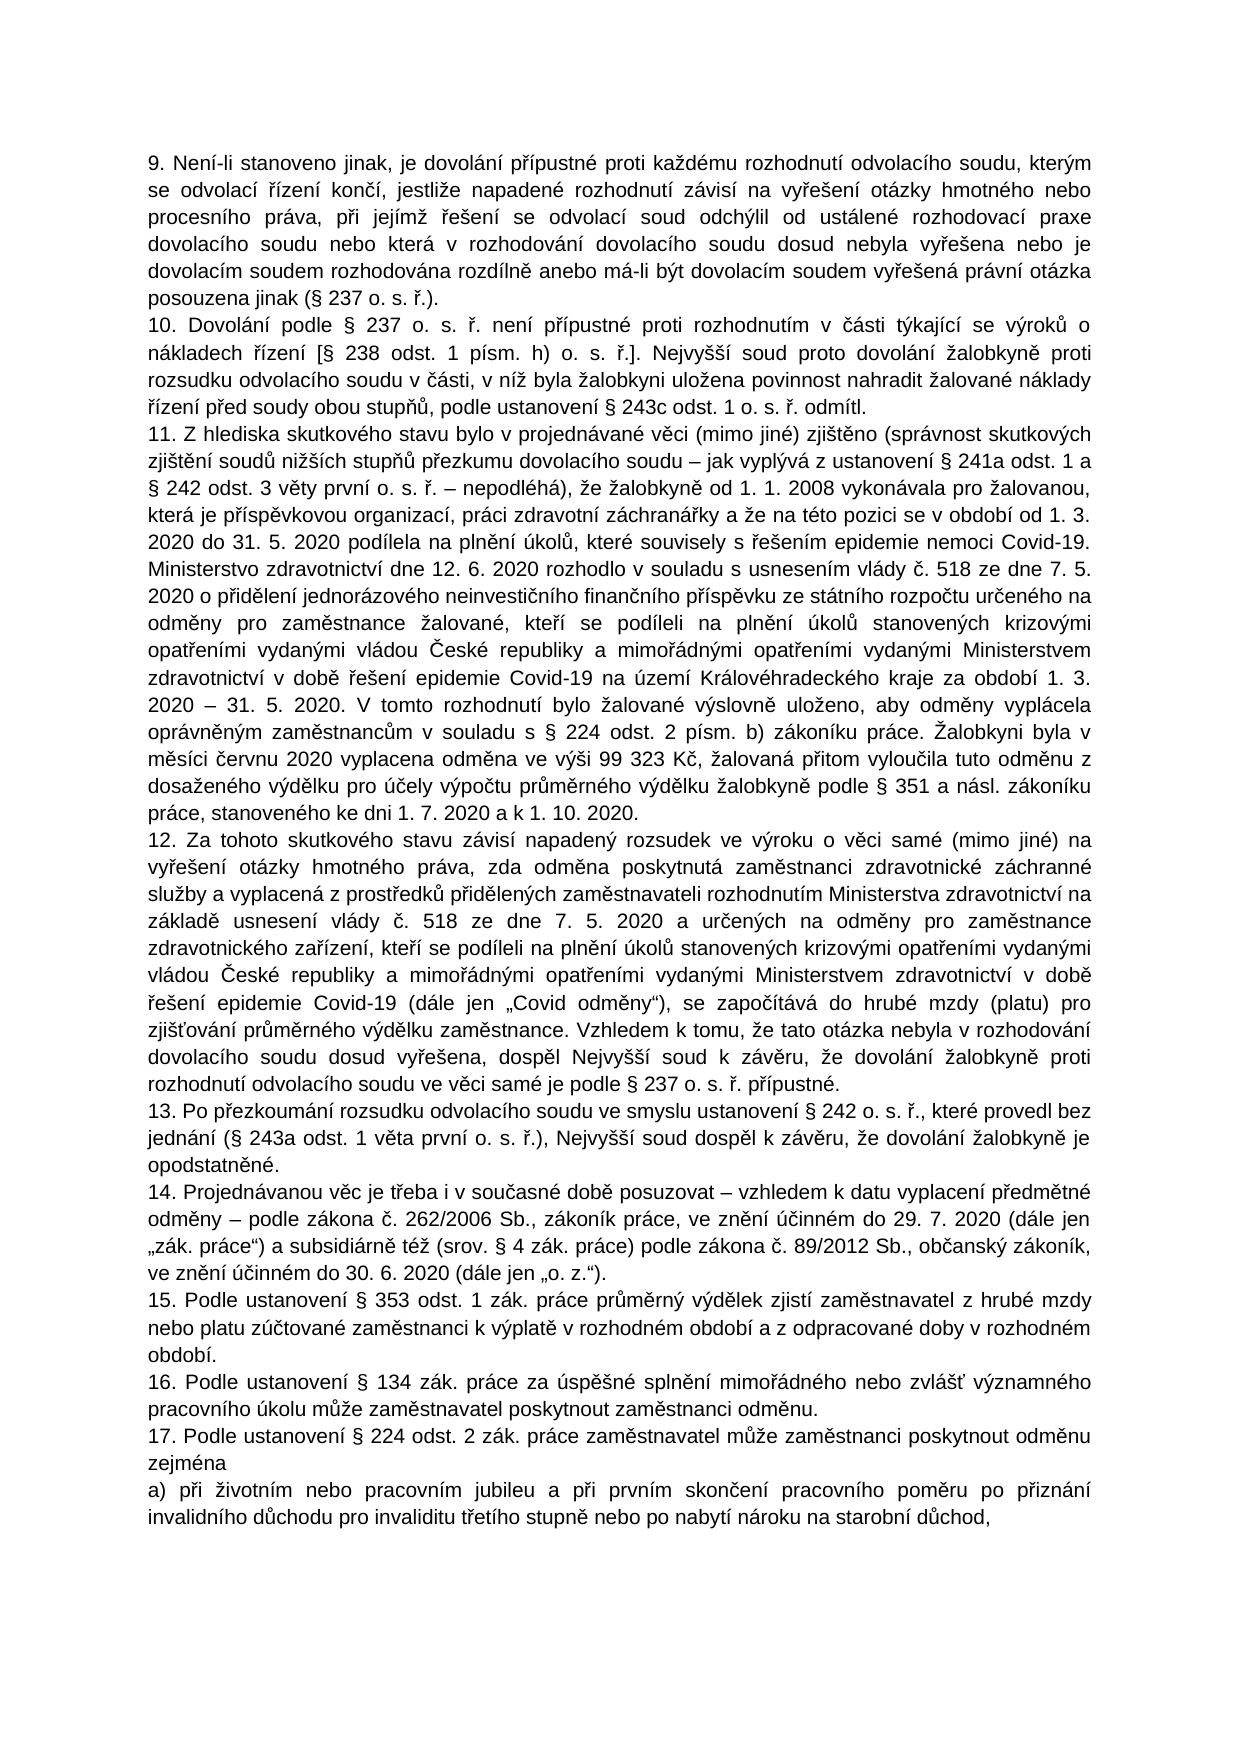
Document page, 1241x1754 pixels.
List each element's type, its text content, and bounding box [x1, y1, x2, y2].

text 15. Podle ustanovení § 353 odst. 1 zák. práce průměrný výdělek zjistí zaměstnavatel z hrubé mzdy nebo platu zúčtované zaměstnanci k výplatě v rozhodném období a z odpracované doby v rozhodném období. [148, 1285, 1093, 1366]
text 16. Podle ustanovení § 134 zák. práce za úspěšné splnění mimořádného nebo zvlášť významného pracovního úkolu může zaměstnavatel poskytnout zaměstnanci odměnu. [148, 1366, 1093, 1421]
text 10. Dovolání podle § 237 o. s. ř. není přípustné proti rozhodnutím v části týkající se výroků o nákladech řízení [§ 238 odst. 1 písm. h) o. s. ř.]. Nejvyšší soud proto dovolání žalobkyně proti rozsudku odvolacího soudu v části, v níž byla žalobkyni uložena povinnost nahradit žalované náklady řízení před soudy obou stupňů, podle ustanovení § 243c odst. 1 o. s. ř. odmítl. [148, 310, 1093, 418]
text 12. Za tohoto skutkového stavu závisí napadený rozsudek ve výroku o věci samé (mimo jiné) na vyřešení otázky hmotného práva, zda odměna poskytnutá zaměstnanci zdravotnické záchranné služby a vyplacená z prostředků přidělených zaměstnavateli rozhodnutím Ministerstva zdravotnictví na základě usnesení vlády č. 518 ze dne 7. 5. 2020 a určených na odměny pro zaměstnance zdravotnického zařízení, kteří se podíleli na plnění úkolů stanovených krizovými opatřeními vydanými vládou České republiky a mimořádnými opatřeními vydanými Ministerstvem zdravotnictví v době řešení epidemie Covid-19 (dále jen „Covid odměny“), se započítává do hrubé mzdy (platu) pro zjišťování průměrného výdělku zaměstnance. Vzhledem k tomu, že tato otázka nebyla v rozhodování dovolacího soudu dosud vyřešena, dospěl Nejvyšší soud k závěru, že dovolání žalobkyně proti rozhodnutí odvolacího soudu ve věci samé je podle § 237 o. s. ř. přípustné. [148, 825, 1093, 1096]
text 14. Projednávanou věc je třeba i v současné době posuzovat – vzhledem k datu vyplacení předmětné odměny – podle zákona č. 262/2006 Sb., zákoník práce, ve znění účinném do 29. 7. 2020 (dále jen „zák. práce“) a subsidiárně též (srov. § 4 zák. práce) podle zákona č. 89/2012 Sb., občanský zákoník, ve znění účinném do 30. 6. 2020 (dále jen „o. z.“). [148, 1177, 1093, 1285]
text 17. Podle ustanovení § 224 odst. 2 zák. práce zaměstnavatel může zaměstnanci poskytnout odměnu zejména [148, 1421, 1093, 1475]
text 9. Není-li stanoveno jinak, je dovolání přípustné proti každému rozhodnutí odvolacího soudu, kterým se odvolací řízení končí, jestliže napadené rozhodnutí závisí na vyřešení otázky hmotného nebo procesního práva, při jejímž řešení se odvolací soud odchýlil od ustálené rozhodovací praxe dovolacího soudu nebo která v rozhodování dovolacího soudu dosud nebyla vyřešena nebo je dovolacím soudem rozhodována rozdílně anebo má-li být dovolacím soudem vyřešená právní otázka posouzena jinak (§ 237 o. s. ř.). [148, 148, 1093, 310]
text 13. Po přezkoumání rozsudku odvolacího soudu ve smyslu ustanovení § 242 o. s. ř., které provedl bez jednání (§ 243a odst. 1 věta první o. s. ř.), Nejvyšší soud dospěl k závěru, že dovolání žalobkyně je opodstatněné. [148, 1096, 1093, 1177]
text a) při životním nebo pracovním jubileu a při prvním skončení pracovního poměru po přiznání invalidního důchodu pro invaliditu třetího stupně nebo po nabytí nároku na starobní důchod, [148, 1475, 1093, 1529]
text 11. Z hlediska skutkového stavu bylo v projednávané věci (mimo jiné) zjištěno (správnost skutkových zjištění soudů nižších stupňů přezkumu dovolacího soudu – jak vyplývá z ustanovení § 241a odst. 1 a § 242 odst. 3 věty první o. s. ř. – nepodléhá), že žalobkyně od 1. 1. 2008 vykonávala pro žalovanou, která je příspěvkovou organizací, práci zdravotní záchranářky a že na této pozici se v období od 1. 3. 2020 do 31. 5. 2020 podílela na plnění úkolů, které souvisely s řešením epidemie nemoci Covid-19. Ministerstvo zdravotnictví dne 12. 6. 2020 rozhodlo v souladu s usnesením vlády č. 518 ze dne 7. 5. 2020 o přidělení jednorázového neinvestičního finančního příspěvku ze státního rozpočtu určeného na odměny pro zaměstnance žalované, kteří se podíleli na plnění úkolů stanovených krizovými opatřeními vydanými vládou České republiky a mimořádnými opatřeními vydanými Ministerstvem zdravotnictví v době řešení epidemie Covid-19 na území Královéhradeckého kraje za období 1. 3. 2020 – 31. 5. 2020. V tomto rozhodnutí bylo žalované výslovně uloženo, aby odměny vyplácela oprávněným zaměstnancům v souladu s § 224 odst. 2 písm. b) zákoníku práce. Žalobkyni byla v měsíci červnu 2020 vyplacena odměna ve výši 99 323 Kč, žalovaná přitom vyloučila tuto odměnu z dosaženého výdělku pro účely výpočtu průměrného výdělku žalobkyně podle § 351 a násl. zákoníku práce, stanoveného ke dni 1. 7. 2020 a k 1. 10. 2020. [148, 418, 1093, 825]
